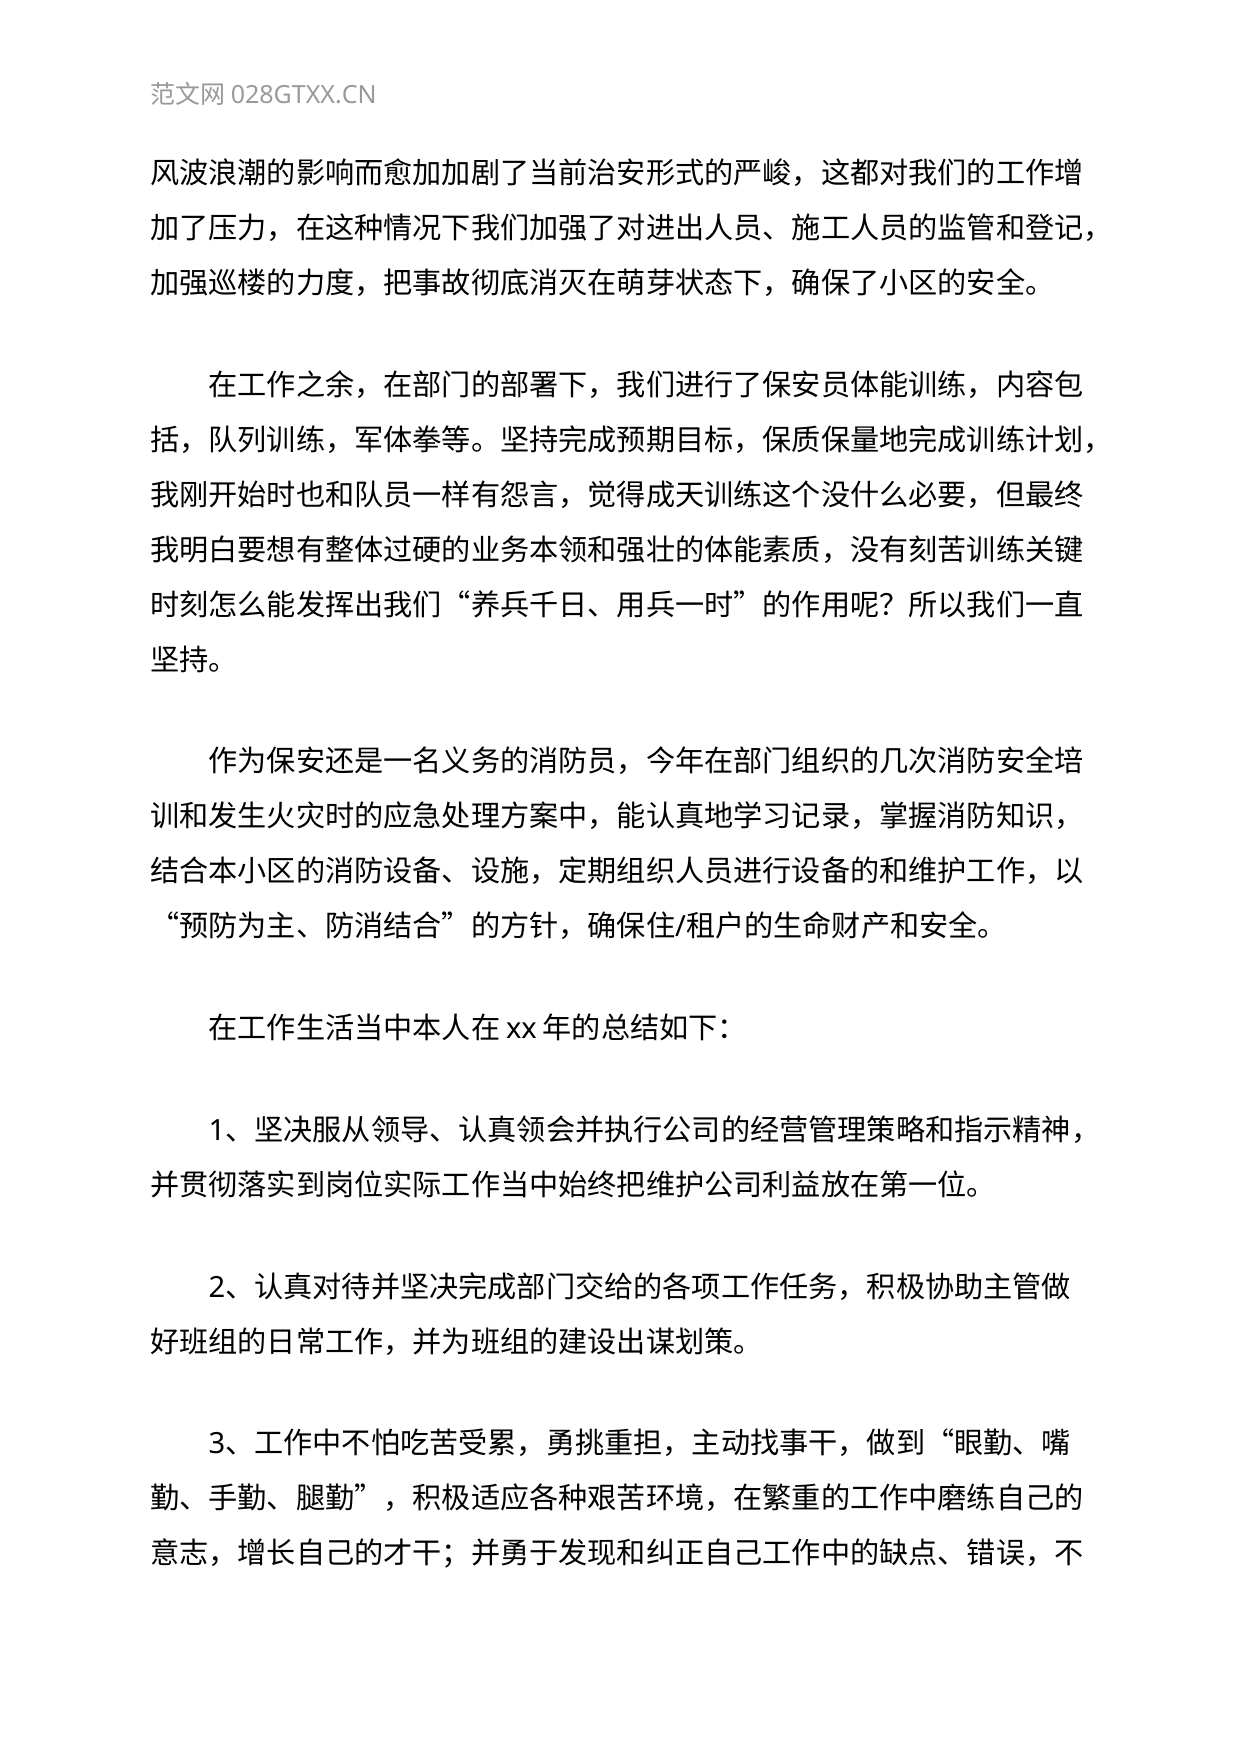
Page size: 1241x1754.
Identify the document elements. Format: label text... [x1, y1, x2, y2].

text 在工作之余，在部门的部署下，我们进行了保安员体能训练，内容包括，队列训练，军体拳等。坚持完成预期目标，保质保量地完成训练计划，我刚开始时也和队员一样有怨言，觉得成天训练这个没什么必要，但最终我明白要想有整体过硬的业务本领和强壮的体能素质，没有刻苦训练关键时刻怎么能发挥出我们“养兵千日、用兵一时”的作用呢？所以我们一直坚持。 [150, 362, 1090, 678]
text 作为保安还是一名义务的消防员，今年在部门组织的几次消防安全培训和发生火灾时的应急处理方案中，能认真地学习记录，掌握消防知识，结合本小区的消防设备、设施，定期组织人员进行设备的和维护工作，以“预防为主、防消结合”的方针，确保住/租户的生命财产和安全。 [150, 738, 1090, 945]
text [150, 1420, 1090, 1572]
text 在工作生活当中本人在xx年的总结如下： [150, 1004, 1090, 1047]
text 1、坚决服从领导、认真领会并执行公司的经营管理策略和指示精神，并贯彻落实到岗位实际工作当中始终把维护公司利益放在第一位。 [150, 1106, 1090, 1204]
text 2、认真对待并坚决完成部门交给的各项工作任务，积极协助主管做好班组的日常工作，并为班组的建设出谋划策。 [150, 1263, 1090, 1361]
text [150, 150, 1090, 302]
